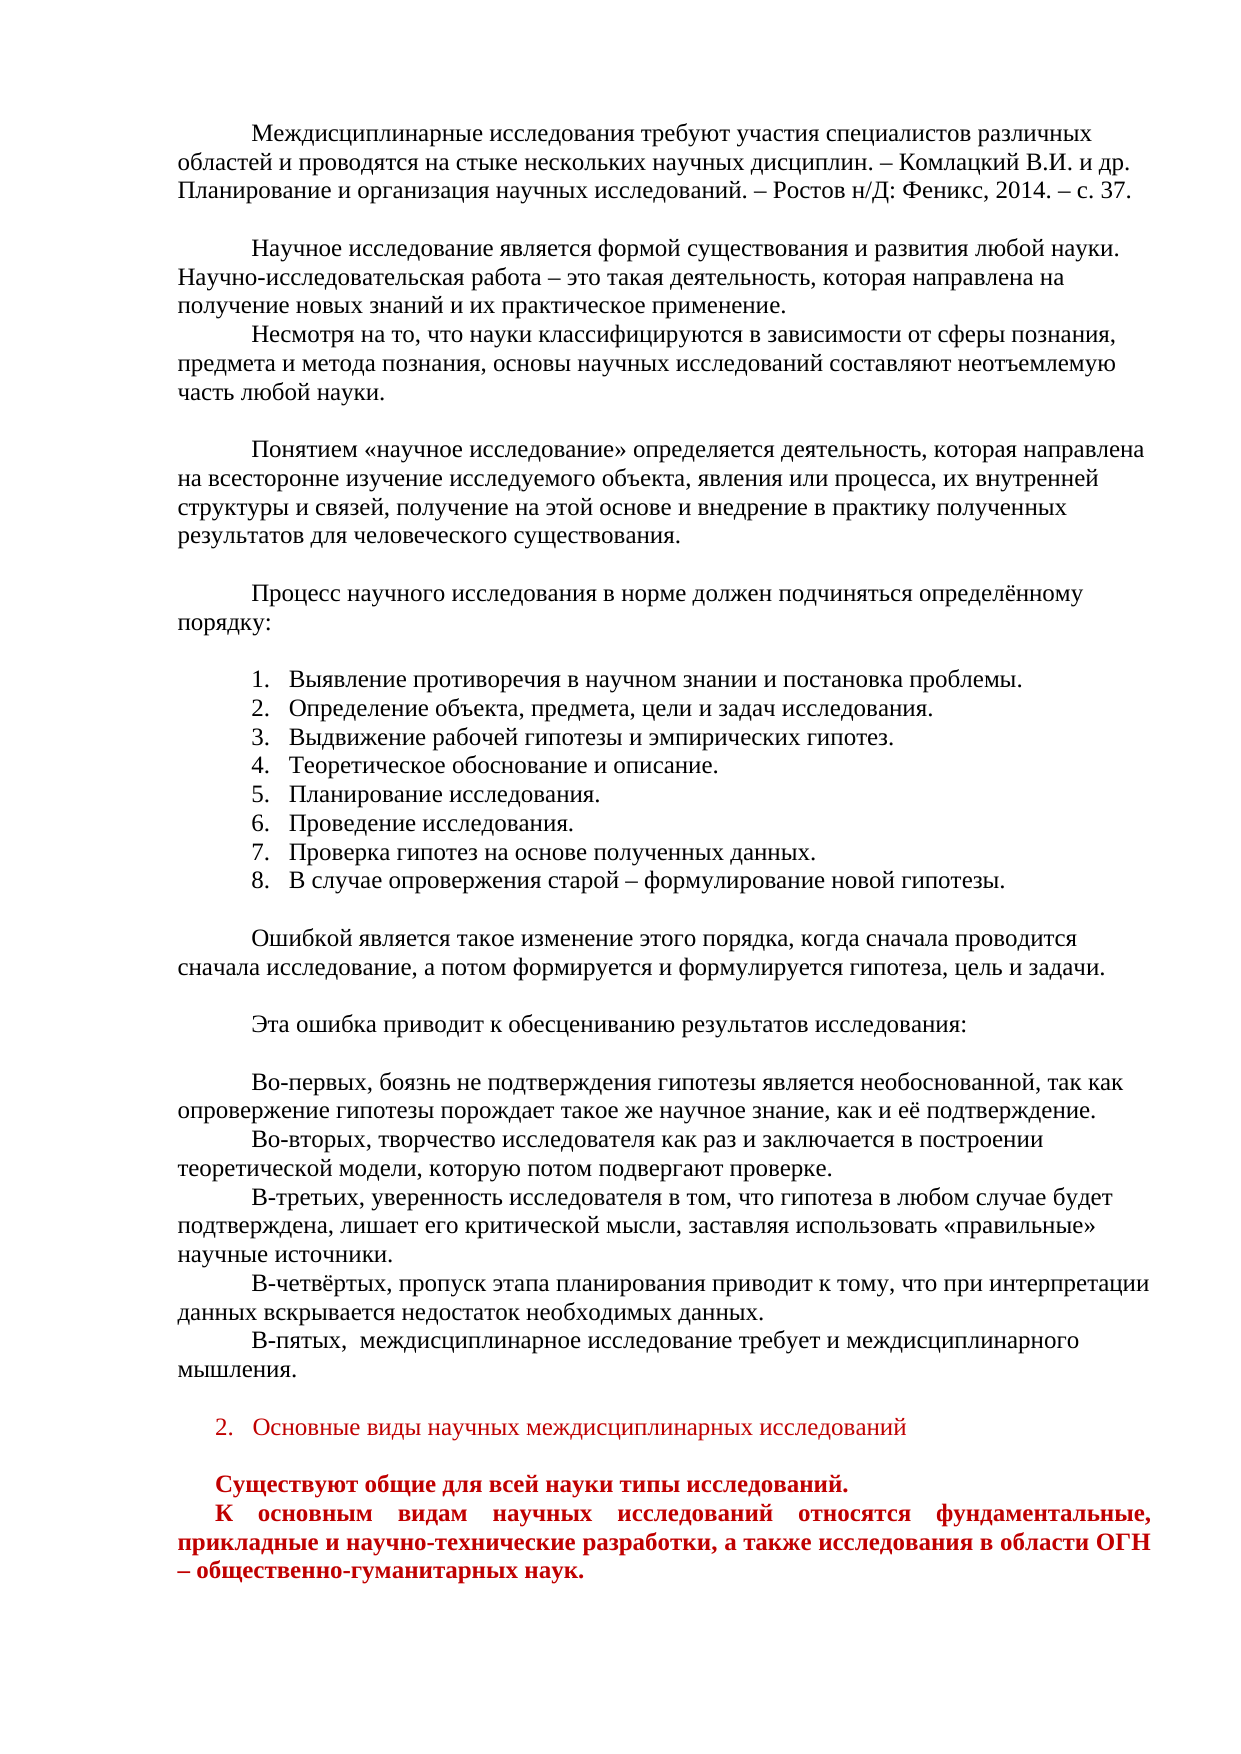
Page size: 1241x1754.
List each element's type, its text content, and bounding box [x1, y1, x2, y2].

text Несмотря на то, что науки классифицируются в зависимости от сферы познания, предмета и метода познания, основы научных исследований составляют неотъемлемую часть любой науки. [177, 319, 1152, 406]
list Проведение исследования. [251, 808, 1152, 837]
list Основные виды научных междисциплинарных исследований [215, 1412, 1152, 1441]
text Научное исследование является формой существования и развития любой науки. [177, 233, 1152, 262]
text Ошибкой является такое изменение этого порядка, когда сначала проводится сначала исследование, а потом формируется и формулируется гипотеза, цель и задачи. [177, 923, 1152, 981]
text В-третьих, уверенность исследователя в том, что гипотеза в любом случае будет подтверждена, лишает его критической мысли, заставляя использовать «правильные» научные источники. [177, 1182, 1152, 1268]
text Во-первых, боязнь не подтверждения гипотезы является необоснованной, так как опровержение гипотезы порождает такое же научное знание, как и её подтверждение. [177, 1067, 1152, 1124]
text Существуют общие для всей науки типы исследований. [177, 1469, 1152, 1498]
list Выдвижение рабочей гипотезы и эмпирических гипотез. [251, 722, 1152, 751]
text Понятием «научное исследование» определяется деятельность, которая направлена на всесторонне изучение исследуемого объекта, явления или процесса, их внутренней структуры и связей, получение на этой основе и внедрение в практику полученных результатов для человеческого существования. [177, 434, 1152, 549]
text Эта ошибка приводит к обесцениванию результатов исследования: [177, 1009, 1152, 1038]
text Научно-исследовательская работа – это такая деятельность, которая направлена на получение новых знаний и их практическое применение. [177, 262, 1152, 319]
text Процесс научного исследования в норме должен подчиняться определённому порядку: [177, 578, 1152, 636]
text В-пятых, междисциплинарное исследование требует и междисциплинарного мышления. [177, 1326, 1152, 1383]
list Планирование исследования. [251, 779, 1152, 808]
list Теоретическое обоснование и описание. [251, 751, 1152, 779]
list Проверка гипотез на основе полученных данных. [251, 837, 1152, 866]
text Междисциплинарные исследования требуют участия специалистов различных областей и проводятся на стыке нескольких научных дисциплин. – Комлацкий В.И. и др. Планирование и организация научных исследований. – Ростов н/Д: Феникс, 2014. – с. 37. [177, 118, 1152, 204]
text Во-вторых, творчество исследователя как раз и заключается в построении теоретической модели, которую потом подвергают проверке. [177, 1124, 1152, 1182]
list Определение объекта, предмета, цели и задач исследования. [251, 693, 1152, 722]
text К основным видам научных исследований относятся фундаментальные, прикладные и научно-технические разработки, а также исследования в области ОГН – общественно-гуманитарных наук. [177, 1498, 1152, 1584]
list В случае опровержения старой – формулирование новой гипотезы. [251, 866, 1152, 894]
text В-четвёртых, пропуск этапа планирования приводит к тому, что при интерпретации данных вскрывается недостаток необходимых данных. [177, 1268, 1152, 1326]
list Выявление противоречия в научном знании и постановка проблемы. [251, 664, 1152, 693]
